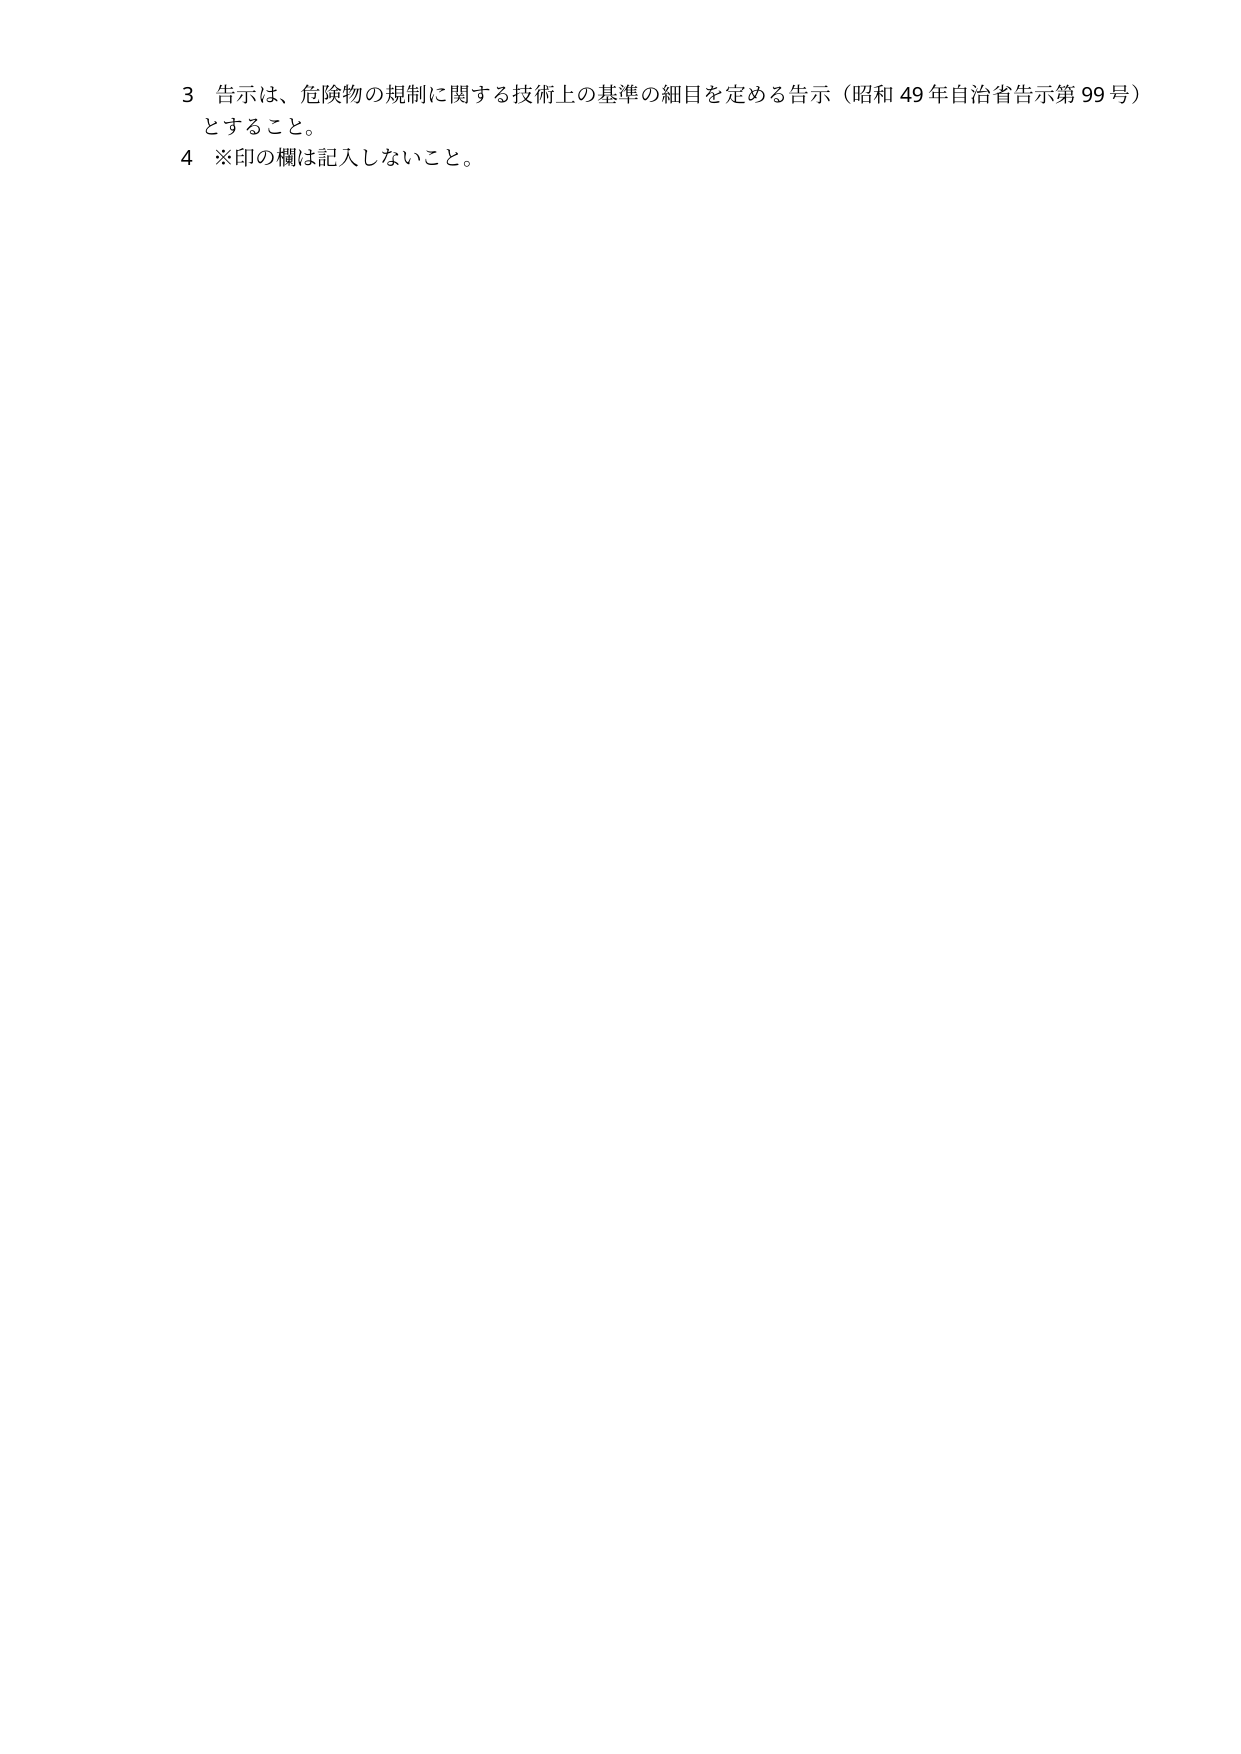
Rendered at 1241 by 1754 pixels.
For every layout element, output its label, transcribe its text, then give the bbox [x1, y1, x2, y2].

text 4 ※印の欄は記入しないこと。 [118, 141, 1152, 173]
text 3 告示は、危険物の規制に関する技術上の基準の細目を定める告示（昭和49年自治省告示第99号）とすること。 [118, 78, 1152, 141]
